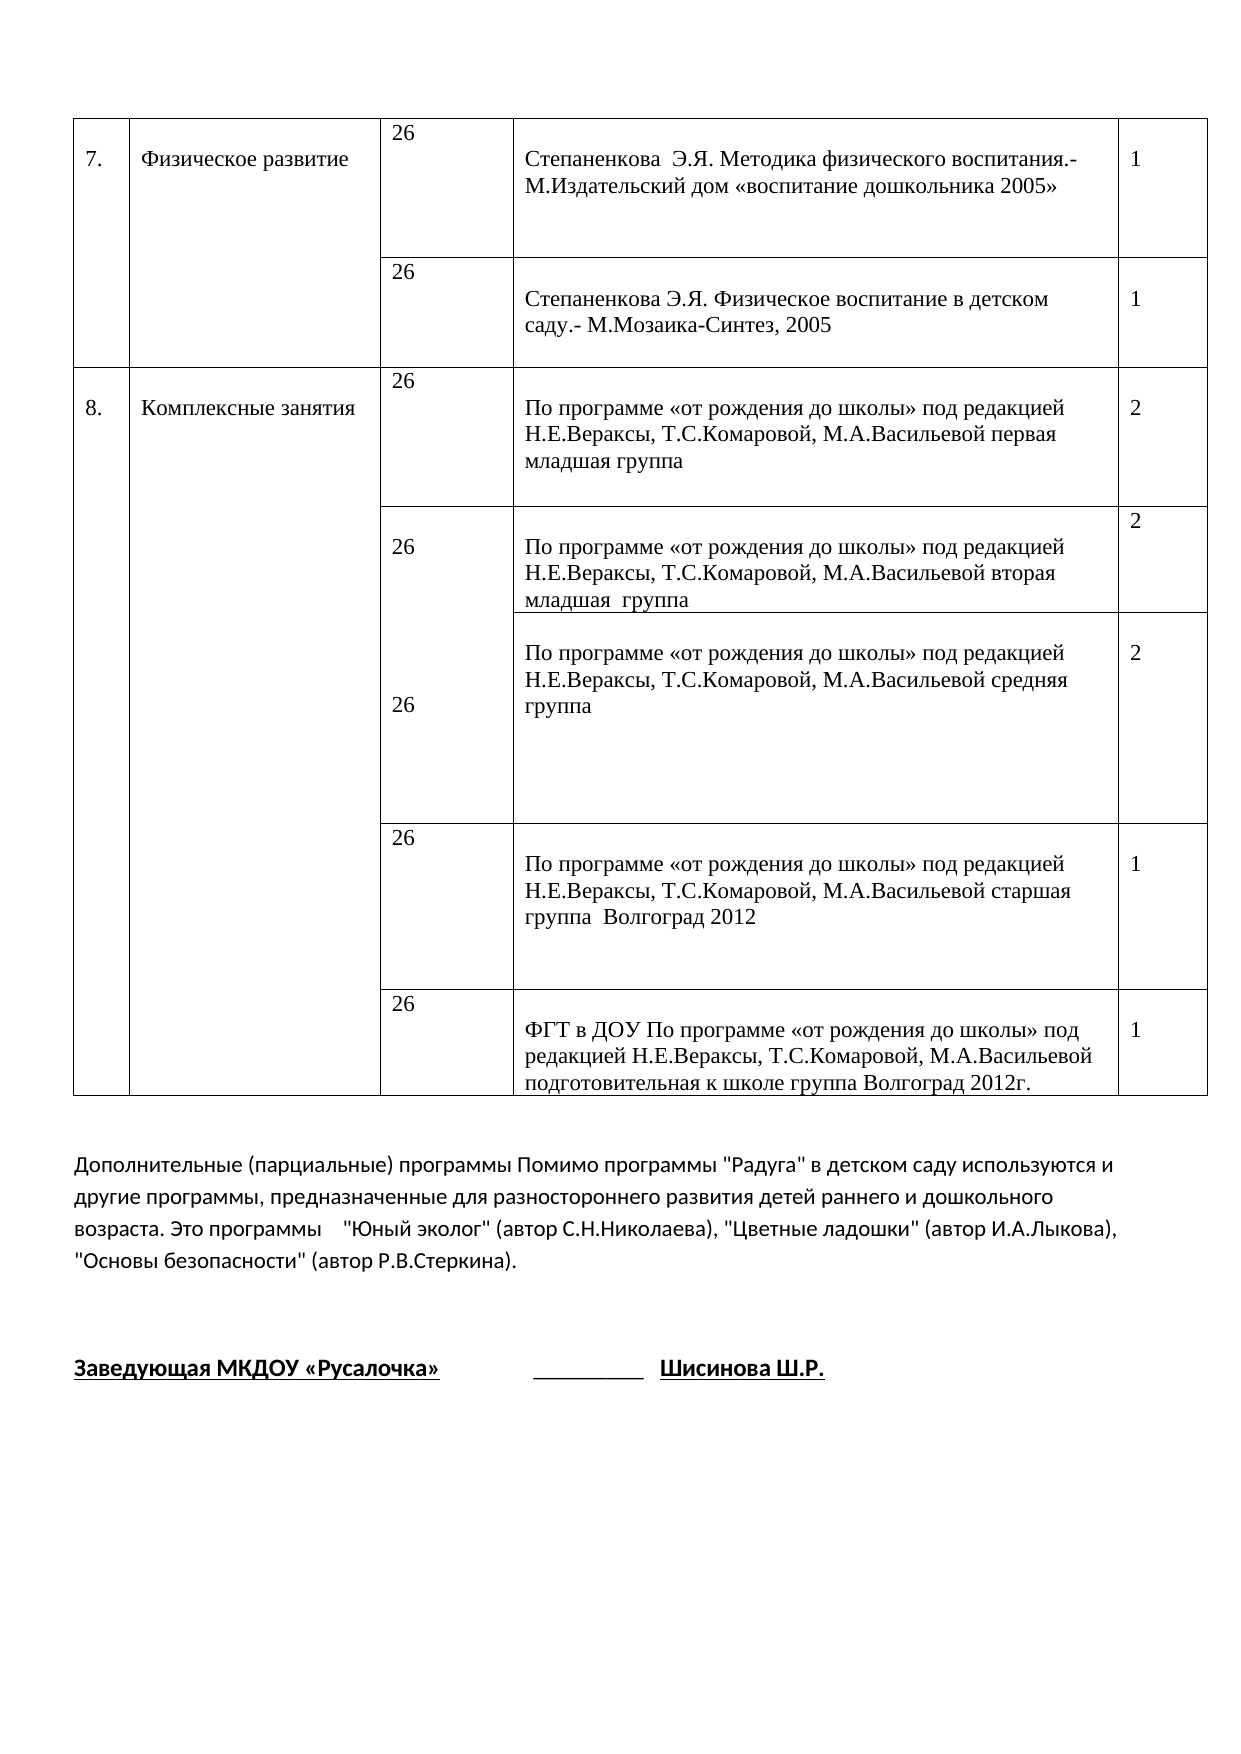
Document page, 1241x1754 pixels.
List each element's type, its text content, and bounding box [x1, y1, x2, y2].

table_cell 1 [1119, 824, 1207, 989]
table_cell 26 [381, 258, 513, 367]
table_cell 26 [381, 824, 513, 989]
table_cell 26 [381, 119, 513, 257]
table_cell 2 [1119, 613, 1207, 823]
table_cell Степаненкова Э.Я. Методика физического воспитания.-М.Издательский дом «воспитание дошкольника 2005» [514, 119, 1118, 257]
table_cell 26 26 [381, 507, 513, 823]
table_cell 2 [1119, 368, 1207, 506]
table_cell 26 [381, 990, 513, 1095]
table_cell 8. [74, 368, 129, 1095]
table_cell 26 [381, 368, 513, 506]
table_cell По программе «от рождения до школы» под редакцией Н.Е.Вераксы, Т.С.Комаровой, М.А.Васильевой вторая младшая группа [514, 507, 1118, 612]
text Заведующая МКДОУ «Русалочка» _________ Шисинова Ш.Р. [74, 1353, 1122, 1383]
table_cell 2 [1119, 507, 1207, 612]
table_cell 1 [1119, 258, 1207, 367]
table_cell По программе «от рождения до школы» под редакцией Н.Е.Вераксы, Т.С.Комаровой, М.А.Васильевой старшая группа Волгоград 2012 [514, 824, 1118, 989]
table_cell По программе «от рождения до школы» под редакцией Н.Е.Вераксы, Т.С.Комаровой, М.А.Васильевой средняя группа [514, 613, 1118, 823]
table_cell ФГТ в ДОУ По программе «от рождения до школы» под редакцией Н.Е.Вераксы, Т.С.Комаровой, М.А.Васильевой подготовительная к школе группа Волгоград 2012г. [514, 990, 1118, 1095]
table_cell 7. [74, 119, 129, 367]
table_cell По программе «от рождения до школы» под редакцией Н.Е.Вераксы, Т.С.Комаровой, М.А.Васильевой первая младшая группа [514, 368, 1118, 506]
table_cell Комплексные занятия [130, 368, 380, 1095]
table_cell 1 [1119, 990, 1207, 1095]
table_cell Физическое развитие [130, 119, 380, 367]
table_cell 1 [1119, 119, 1207, 257]
table_cell Степаненкова Э.Я. Физическое воспитание в детском саду.- М.Мозаика-Синтез, 2005 [514, 258, 1118, 367]
text Дополнительные (парциальные) программы Помимо программы "Радуга" в детском саду используются и другие программы, предназначенные для разностороннего развития детей раннего и дошкольного возраста. Это программы "Юный эколог" (автор С.Н.Николаева), "Цветные ладошки" (автор И.А.Лыкова), "Основы безопасности" (автор Р.В.Стеркина). [74, 1150, 1122, 1274]
